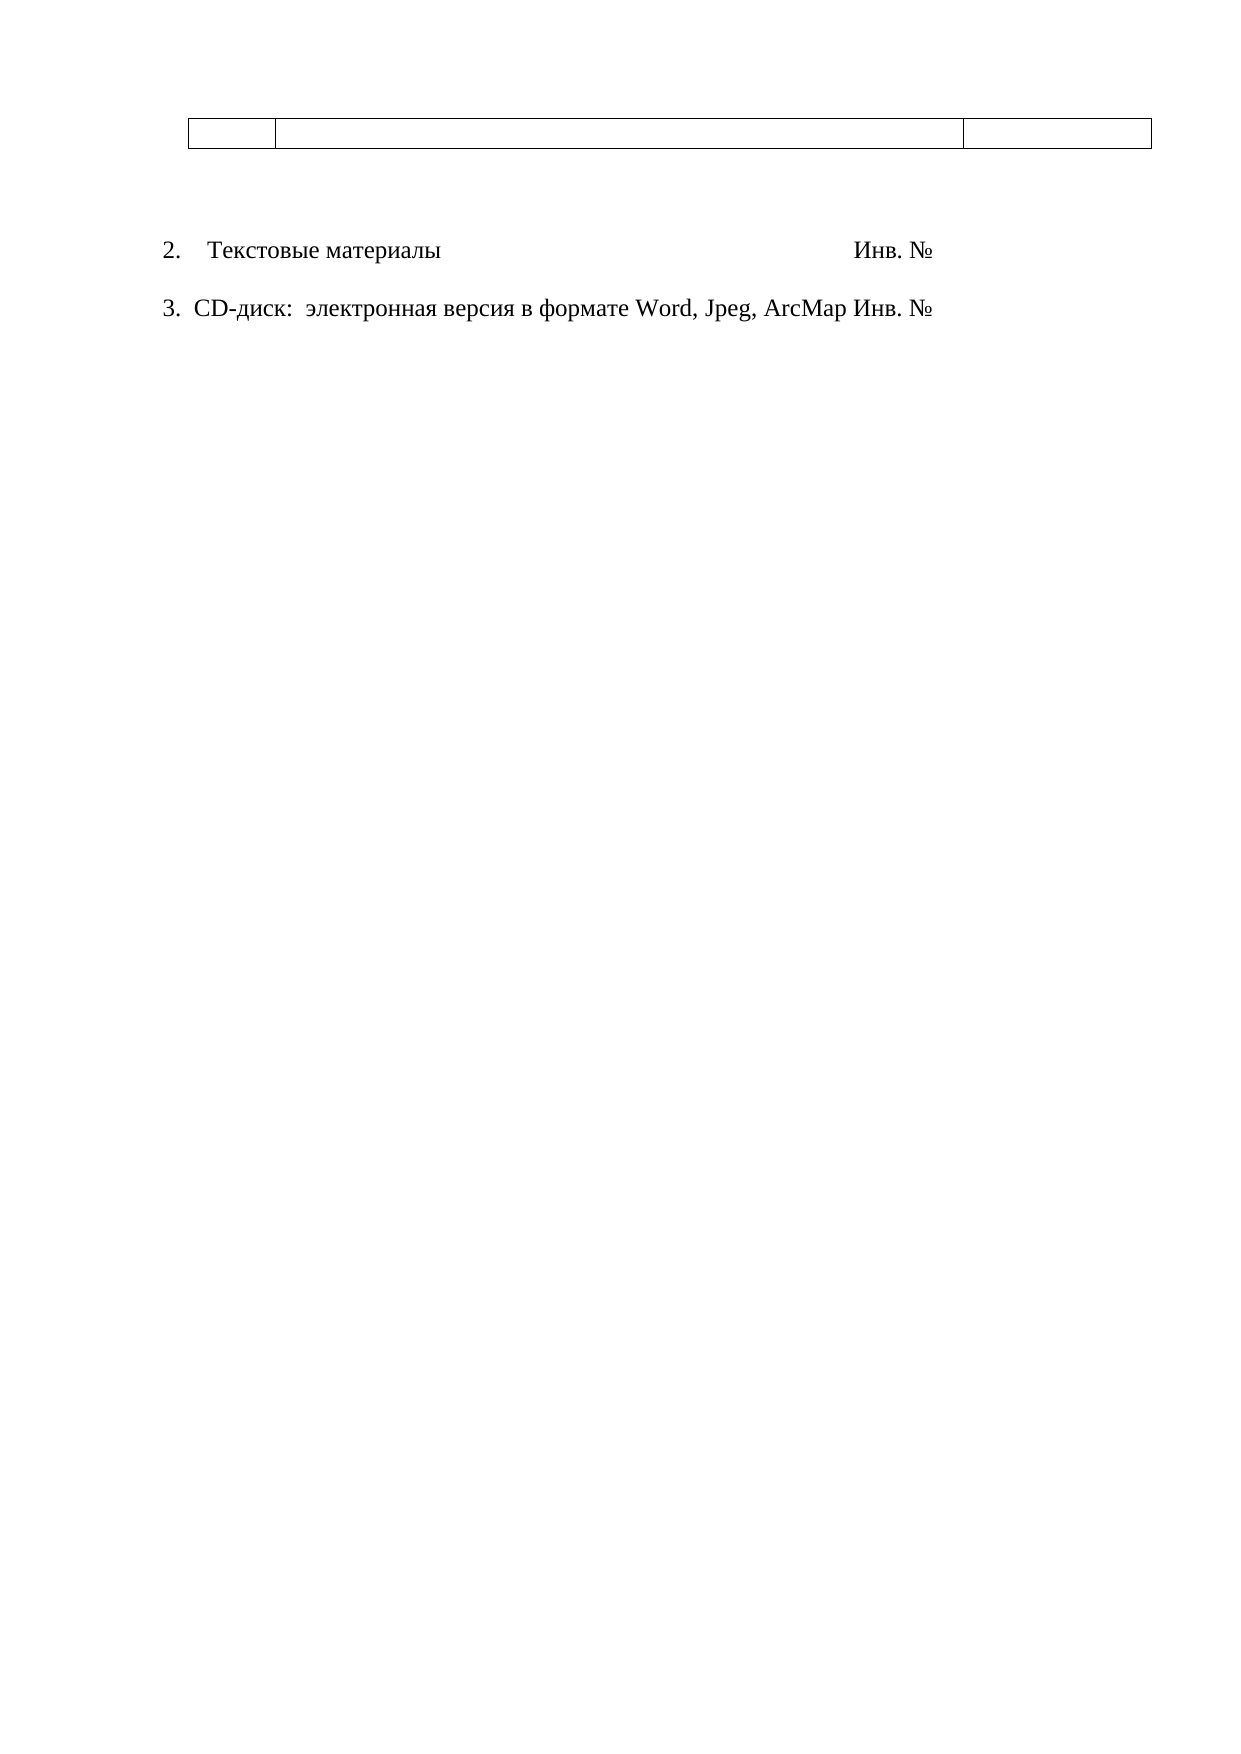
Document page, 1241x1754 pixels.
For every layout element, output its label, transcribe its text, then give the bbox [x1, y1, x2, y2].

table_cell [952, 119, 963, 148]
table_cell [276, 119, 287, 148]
list Текстовые материалы Инв. № [162, 235, 1152, 264]
table_cell [964, 119, 1151, 148]
table_cell 6. [189, 119, 275, 148]
text 3. CD-диск: электронная версия в формате Word, Jpeg, ArcMap Инв. № [162, 293, 1152, 322]
